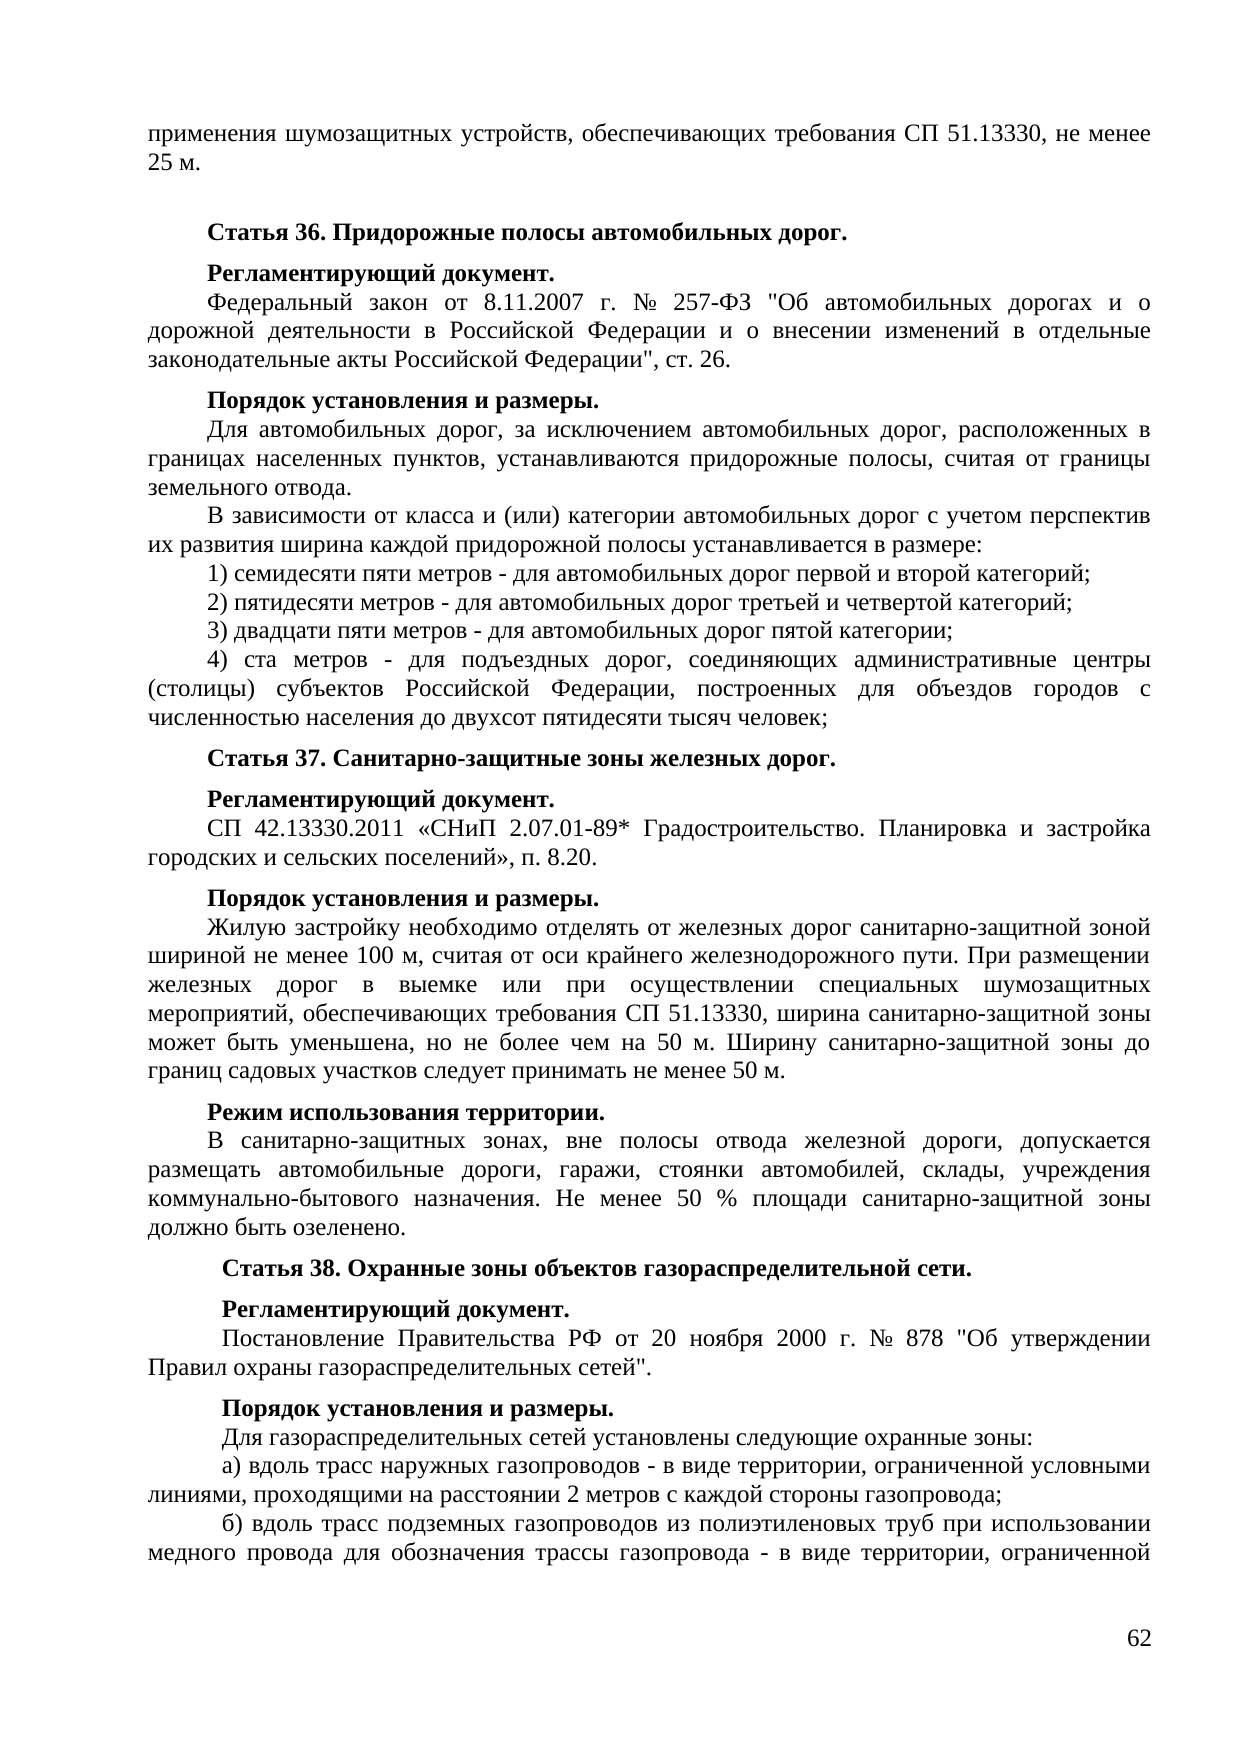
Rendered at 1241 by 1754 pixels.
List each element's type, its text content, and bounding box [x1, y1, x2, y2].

text 2) пятидесяти метров - для автомобильных дорог третьей и четвертой категорий; [148, 587, 1152, 616]
text Регламентирующий документ. [148, 1294, 1152, 1323]
text 3) двадцати пяти метров - для автомобильных дорог пятой категории; [148, 616, 1152, 644]
text Для автомобильных дорог, за исключением автомобильных дорог, расположенных в границах населенных пунктов, устанавливаются придорожные полосы, считая от границы земельного отвода. [148, 414, 1152, 501]
text Для газораспределительных сетей установлены следующие охранные зоны: [148, 1422, 1152, 1451]
text Порядок установления и размеры. [148, 883, 1152, 912]
text Регламентирующий документ. [148, 784, 1152, 813]
text Порядок установления и размеры. [148, 386, 1152, 414]
text Федеральный закон от 8.11.2007 г. № 257-ФЗ "Об автомобильных дорогах и о дорожной деятельности в Российской Федерации и о внесении изменений в отдельные законодательные акты Российской Федерации", ст. 26. [148, 287, 1152, 373]
text СП 42.13330.2011 «СНиП 2.07.01-89* Градостроительство. Планировка и застройка городских и сельских поселений», п. 8.20. [148, 813, 1152, 871]
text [148, 118, 1152, 176]
text Жилую застройку необходимо отделять от железных дорог санитарно-защитной зоной шириной не менее , считая от оси крайнего железнодорожного пути. При размещении железных дорог в выемке или при осуществлении специальных шумозащитных мероприятий, обеспечивающих требования СП 51.13330, ширина санитарно-защитной зоны может быть уменьшена, но не более чем на . Ширину санитарно-защитной зоны до границ садовых участков следует принимать не менее . [148, 912, 1152, 1084]
text 4) ста метров - для подъездных дорог, соединяющих административные центры (столицы) субъектов Российской Федерации, построенных для объездов городов с численностью населения до двухсот пятидесяти тысяч человек; [148, 644, 1152, 731]
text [148, 1508, 1152, 1566]
text Статья 36. Придорожные полосы автомобильных дорог. [148, 217, 1152, 246]
text Статья 37. Санитарно-защитные зоны железных дорог. [148, 743, 1152, 772]
text 1) семидесяти пяти метров - для автомобильных дорог первой и второй категорий; [148, 558, 1152, 587]
text В зависимости от класса и (или) категории автомобильных дорог с учетом перспектив их развития ширина каждой придорожной полосы устанавливается в размере: [148, 501, 1152, 558]
text В санитарно-защитных зонах, вне полосы отвода железной дороги, допускается размещать автомобильные дороги, гаражи, стоянки автомобилей, склады, учреждения коммунально-бытового назначения. Не менее 50 % площади санитарно-защитной зоны должно быть озеленено. [148, 1126, 1152, 1241]
text Регламентирующий документ. [148, 258, 1152, 287]
text Режим использования территории. [148, 1097, 1152, 1126]
text Постановление Правительства РФ от 20 ноября . № 878 "Об утверждении Правил охраны газораспределительных сетей". [148, 1323, 1152, 1381]
text а) вдоль трасс наружных газопроводов - в виде территории, ограниченной условными линиями, проходящими на расстоянии с каждой стороны газопровода; [148, 1451, 1152, 1508]
text Статья 38. Охранные зоны объектов газораспределительной сети. [148, 1253, 1152, 1282]
text Порядок установления и размеры. [148, 1393, 1152, 1422]
